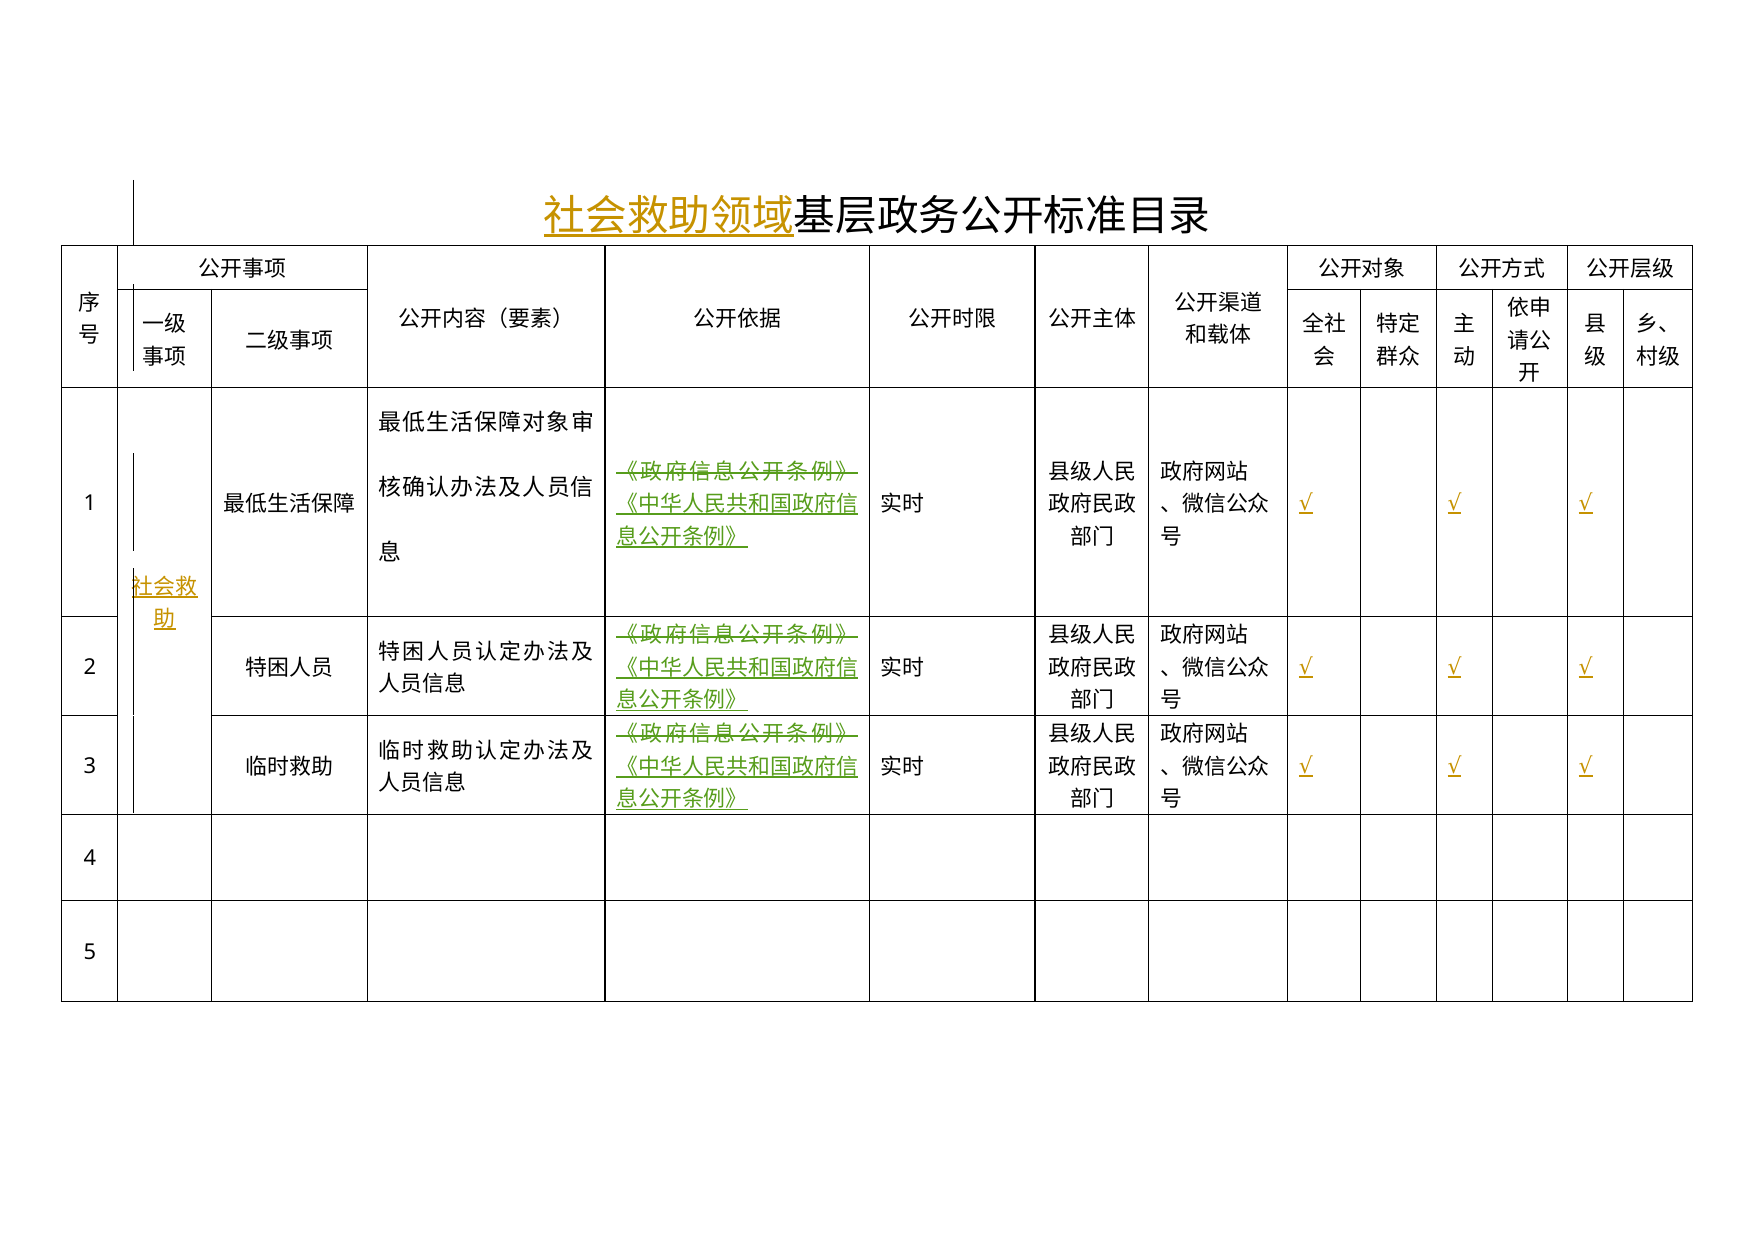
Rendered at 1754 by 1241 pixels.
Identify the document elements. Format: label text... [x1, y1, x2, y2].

table_cell [1568, 901, 1623, 1001]
table_cell [1361, 901, 1436, 1001]
table_cell [1361, 815, 1436, 899]
table_cell [1493, 617, 1567, 715]
table_cell 依申请公开 [1493, 290, 1567, 387]
table_cell [1036, 815, 1148, 899]
table_cell 4 [62, 815, 117, 899]
table_cell [870, 901, 1034, 1001]
table_cell 二级事项 [212, 290, 367, 387]
table_cell 实时 [870, 716, 1034, 813]
table_header 公开时限 [870, 246, 1034, 387]
table_cell 政府网站 、微信公众号 [1149, 388, 1287, 616]
table_cell [1624, 716, 1692, 813]
table_header 公开对象 [1288, 246, 1436, 289]
table_cell [1568, 716, 1623, 813]
table_cell [118, 388, 211, 813]
table_cell [1568, 388, 1623, 616]
table_cell [1361, 716, 1436, 813]
table_cell 县级人民政府民政部门 [1036, 388, 1148, 616]
table_cell [1568, 815, 1623, 899]
table_cell [118, 815, 211, 899]
table_cell [1493, 716, 1567, 813]
table_cell 实时 [870, 388, 1034, 616]
table_cell 政府网站 、微信公众号 [1149, 716, 1287, 813]
table_cell 全社会 [1288, 290, 1360, 387]
table_cell 主动 [1437, 290, 1492, 387]
table_cell 最低生活保障 [212, 388, 367, 616]
table_cell [1361, 617, 1436, 715]
table_cell [870, 815, 1034, 899]
table_cell [1437, 901, 1492, 1001]
table_cell [1437, 815, 1492, 899]
table_cell [1568, 617, 1623, 715]
table_cell [1288, 617, 1360, 715]
table_cell [1624, 901, 1692, 1001]
table_cell [1288, 388, 1360, 616]
table_cell 1 [62, 388, 117, 616]
table_cell 一级 事项 [118, 290, 211, 387]
table_cell 临时救助 [212, 716, 367, 813]
table_header 公开渠道 和载体 [1149, 246, 1287, 387]
table_cell [606, 617, 869, 715]
table_cell 临时救助认定办法及人员信息 [368, 716, 604, 813]
table_cell [118, 901, 211, 1001]
table_cell [1624, 388, 1692, 616]
table_cell 乡、村级 [1624, 290, 1692, 387]
table_header 公开方式 [1437, 246, 1567, 289]
table_header 公开主体 [1036, 246, 1148, 387]
table_cell [212, 815, 367, 899]
table_cell [1624, 815, 1692, 899]
table_header 公开依据 [606, 246, 869, 387]
table_cell 政府网站 、微信公众号 [1149, 617, 1287, 715]
table_cell 县级人民政府民政部门 [1036, 716, 1148, 813]
table_cell [1288, 901, 1360, 1001]
table_cell [1437, 388, 1492, 616]
table_cell 5 [62, 901, 117, 1001]
table_cell [368, 815, 604, 899]
table_cell 最低生活保障对象审核确认办法及人员信息 [368, 388, 604, 616]
table_cell [1288, 815, 1360, 899]
table_cell [368, 901, 604, 1001]
table_cell [1149, 901, 1287, 1001]
table_cell 2 [62, 617, 117, 715]
table_cell 特定群众 [1361, 290, 1436, 387]
subtitle 基层政务公开标准目录 [148, 180, 1606, 245]
table_cell 县级人民政府民政部门 [1036, 617, 1148, 715]
table_cell [606, 388, 869, 616]
table_cell [1036, 901, 1148, 1001]
table_cell [212, 901, 367, 1001]
table_cell 特困人员认定办法及人员信息 [368, 617, 604, 715]
table_cell [606, 901, 869, 1001]
table_cell [1288, 716, 1360, 813]
table_cell [1361, 388, 1436, 616]
table_cell [606, 716, 869, 813]
table_cell [1437, 617, 1492, 715]
table_cell [1624, 617, 1692, 715]
table_cell 县级 [1568, 290, 1623, 387]
table_cell [1493, 901, 1567, 1001]
table_header 公开内容（要素） [368, 246, 604, 387]
table_cell [606, 815, 869, 899]
table_cell 实时 [870, 617, 1034, 715]
table_cell [1437, 716, 1492, 813]
table_cell 特困人员 [212, 617, 367, 715]
table_cell [1149, 815, 1287, 899]
table_cell 3 [62, 716, 117, 813]
table_header 公开事项 [118, 246, 367, 289]
table_cell [1493, 815, 1567, 899]
table_header 序号 [62, 246, 117, 387]
table_header 公开层级 [1568, 246, 1692, 289]
table_cell [1493, 388, 1567, 616]
